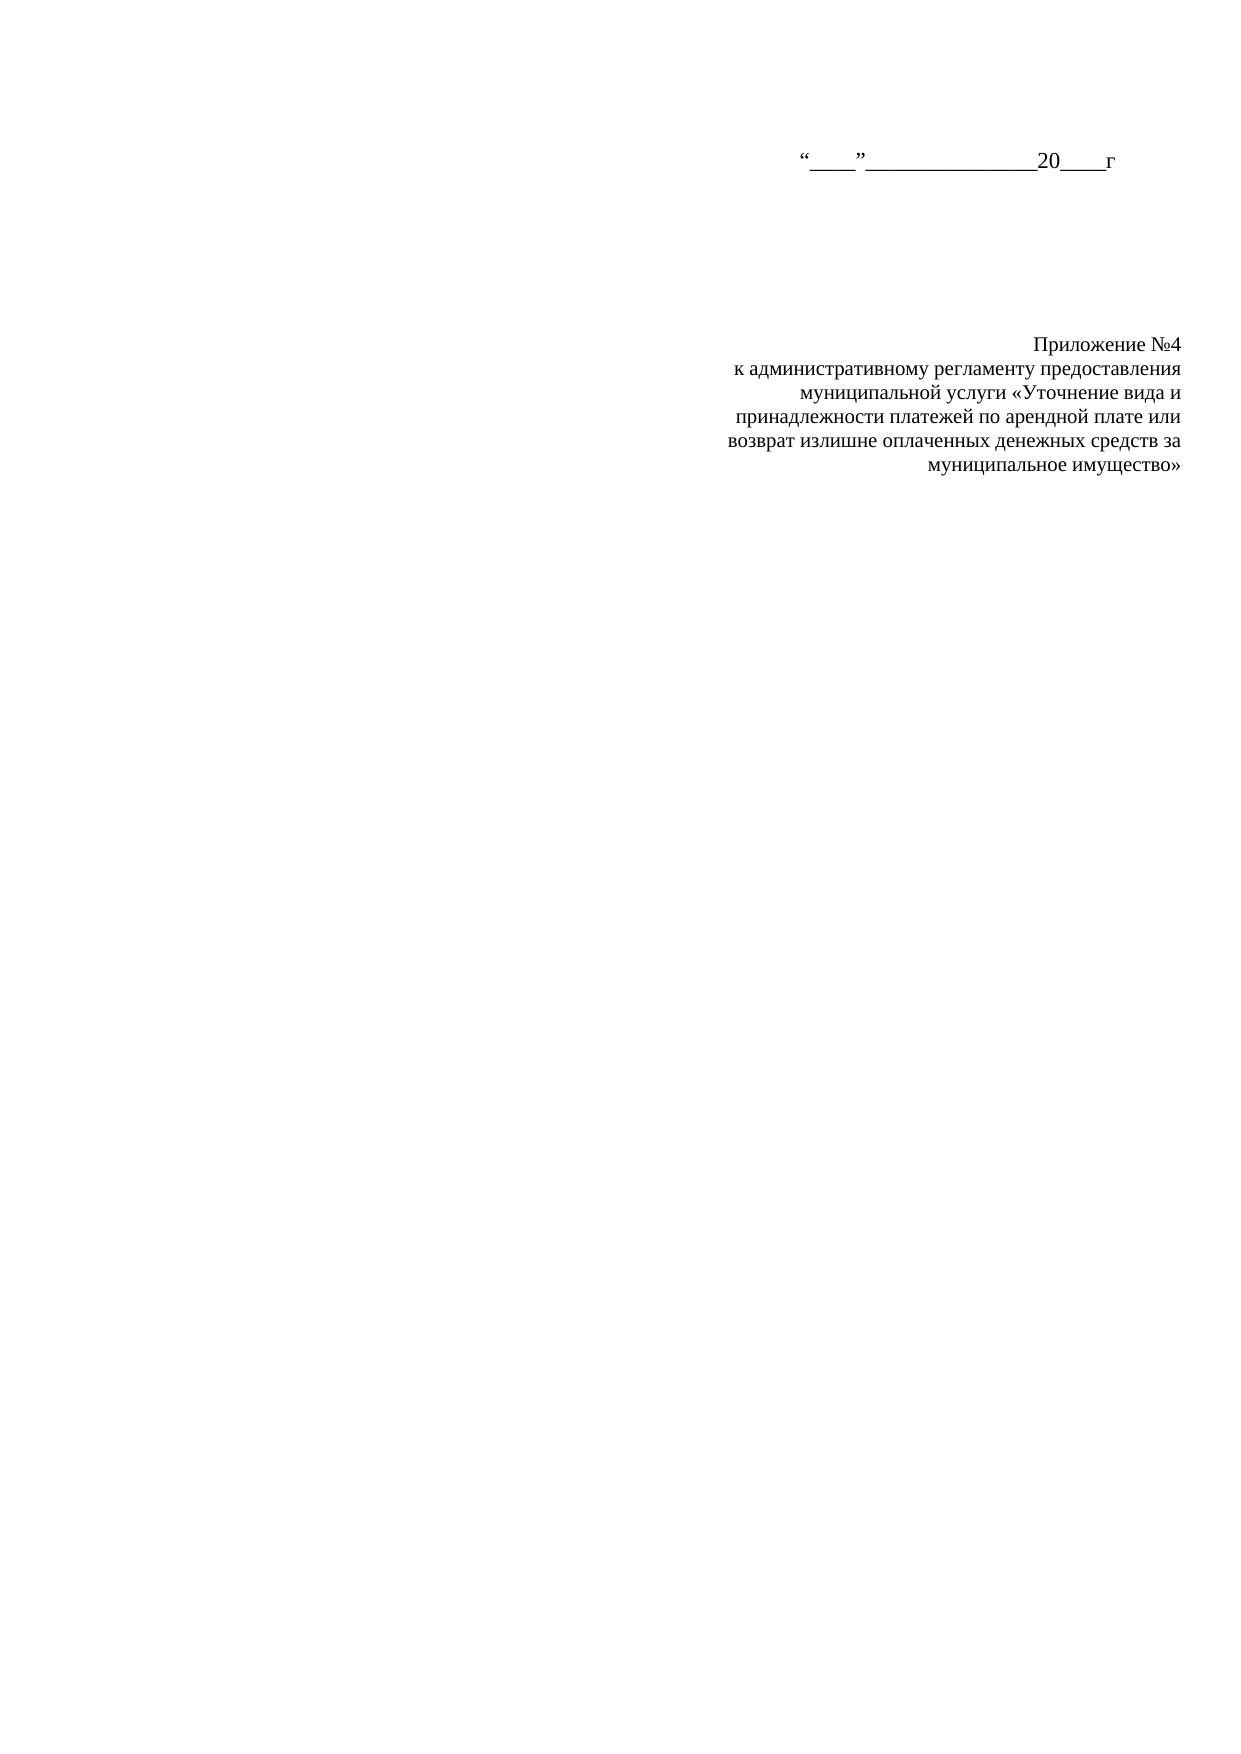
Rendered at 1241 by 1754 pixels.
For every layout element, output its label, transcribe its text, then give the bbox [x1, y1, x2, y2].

text к административному регламенту предоставления муниципальной услуги «Уточнение вида и принадлежности платежей по арендной плате или возврат излишне оплаченных денежных средств за муниципальное имущество» [718, 356, 1181, 476]
text “____”_______________20____г [118, 147, 1181, 173]
text Приложение №4 [118, 332, 1181, 356]
